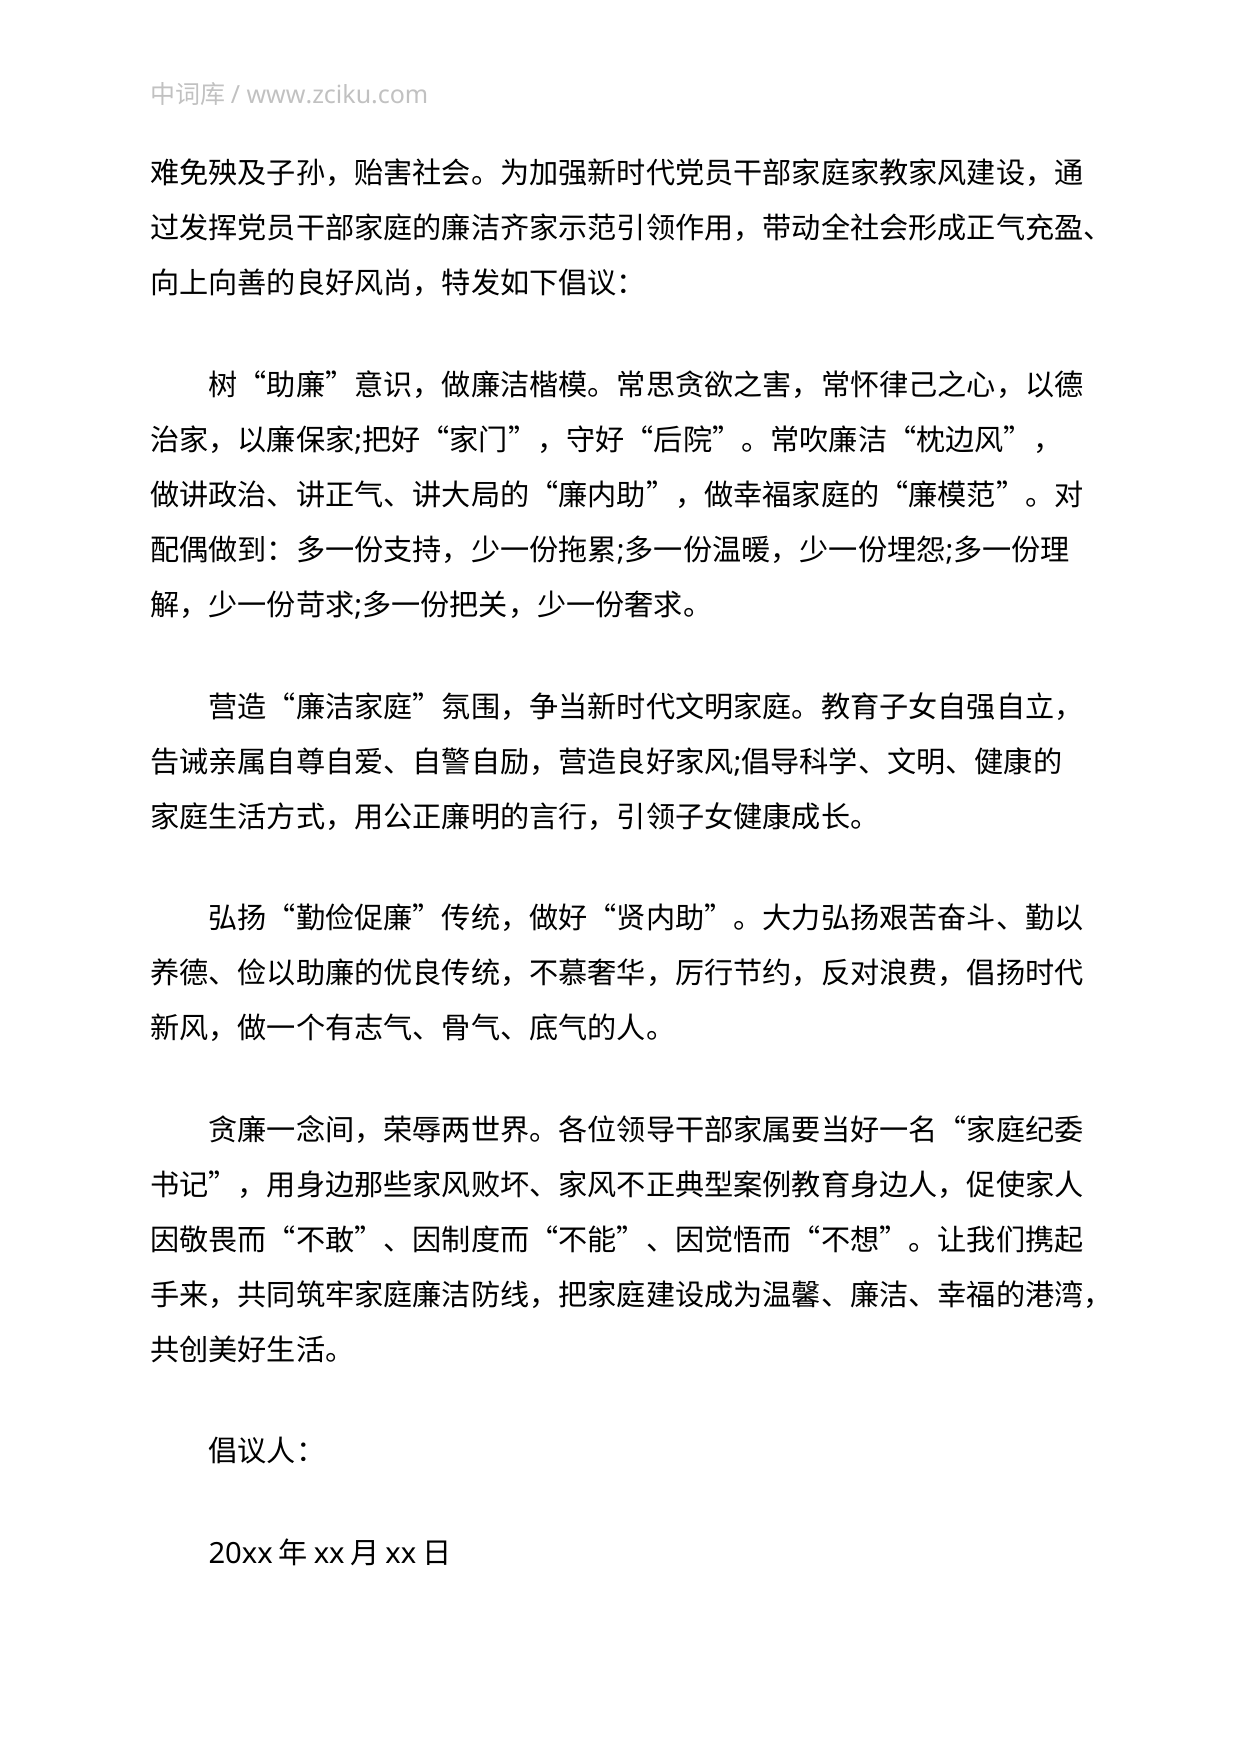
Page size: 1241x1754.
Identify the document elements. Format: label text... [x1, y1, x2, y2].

text 20xx年xx月xx日 [150, 1530, 1090, 1572]
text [150, 150, 1090, 302]
text 贪廉一念间，荣辱两世界。各位领导干部家属要当好一名“家庭纪委书记”，用身边那些家风败坏、家风不正典型案例教育身边人，促使家人因敬畏而“不敢”、因制度而“不能”、因觉悟而“不想”。让我们携起手来，共同筑牢家庭廉洁防线，把家庭建设成为温馨、廉洁、幸福的港湾，共创美好生活。 [150, 1107, 1090, 1368]
text 弘扬“勤俭促廉”传统，做好“贤内助”。大力弘扬艰苦奋斗、勤以养德、俭以助廉的优良传统，不慕奢华，厉行节约，反对浪费，倡扬时代新风，做一个有志气、骨气、底气的人。 [150, 895, 1090, 1047]
text 倡议人： [150, 1428, 1090, 1470]
text 树“助廉”意识，做廉洁楷模。常思贪欲之害，常怀律己之心，以德治家，以廉保家;把好“家门”，守好“后院”。常吹廉洁“枕边风”，做讲政治、讲正气、讲大局的“廉内助”，做幸福家庭的“廉模范”。对配偶做到：多一份支持，少一份拖累;多一份温暖，少一份埋怨;多一份理解，少一份苛求;多一份把关，少一份奢求。 [150, 362, 1090, 624]
text 营造“廉洁家庭”氛围，争当新时代文明家庭。教育子女自强自立，告诫亲属自尊自爱、自警自励，营造良好家风;倡导科学、文明、健康的家庭生活方式，用公正廉明的言行，引领子女健康成长。 [150, 683, 1090, 836]
